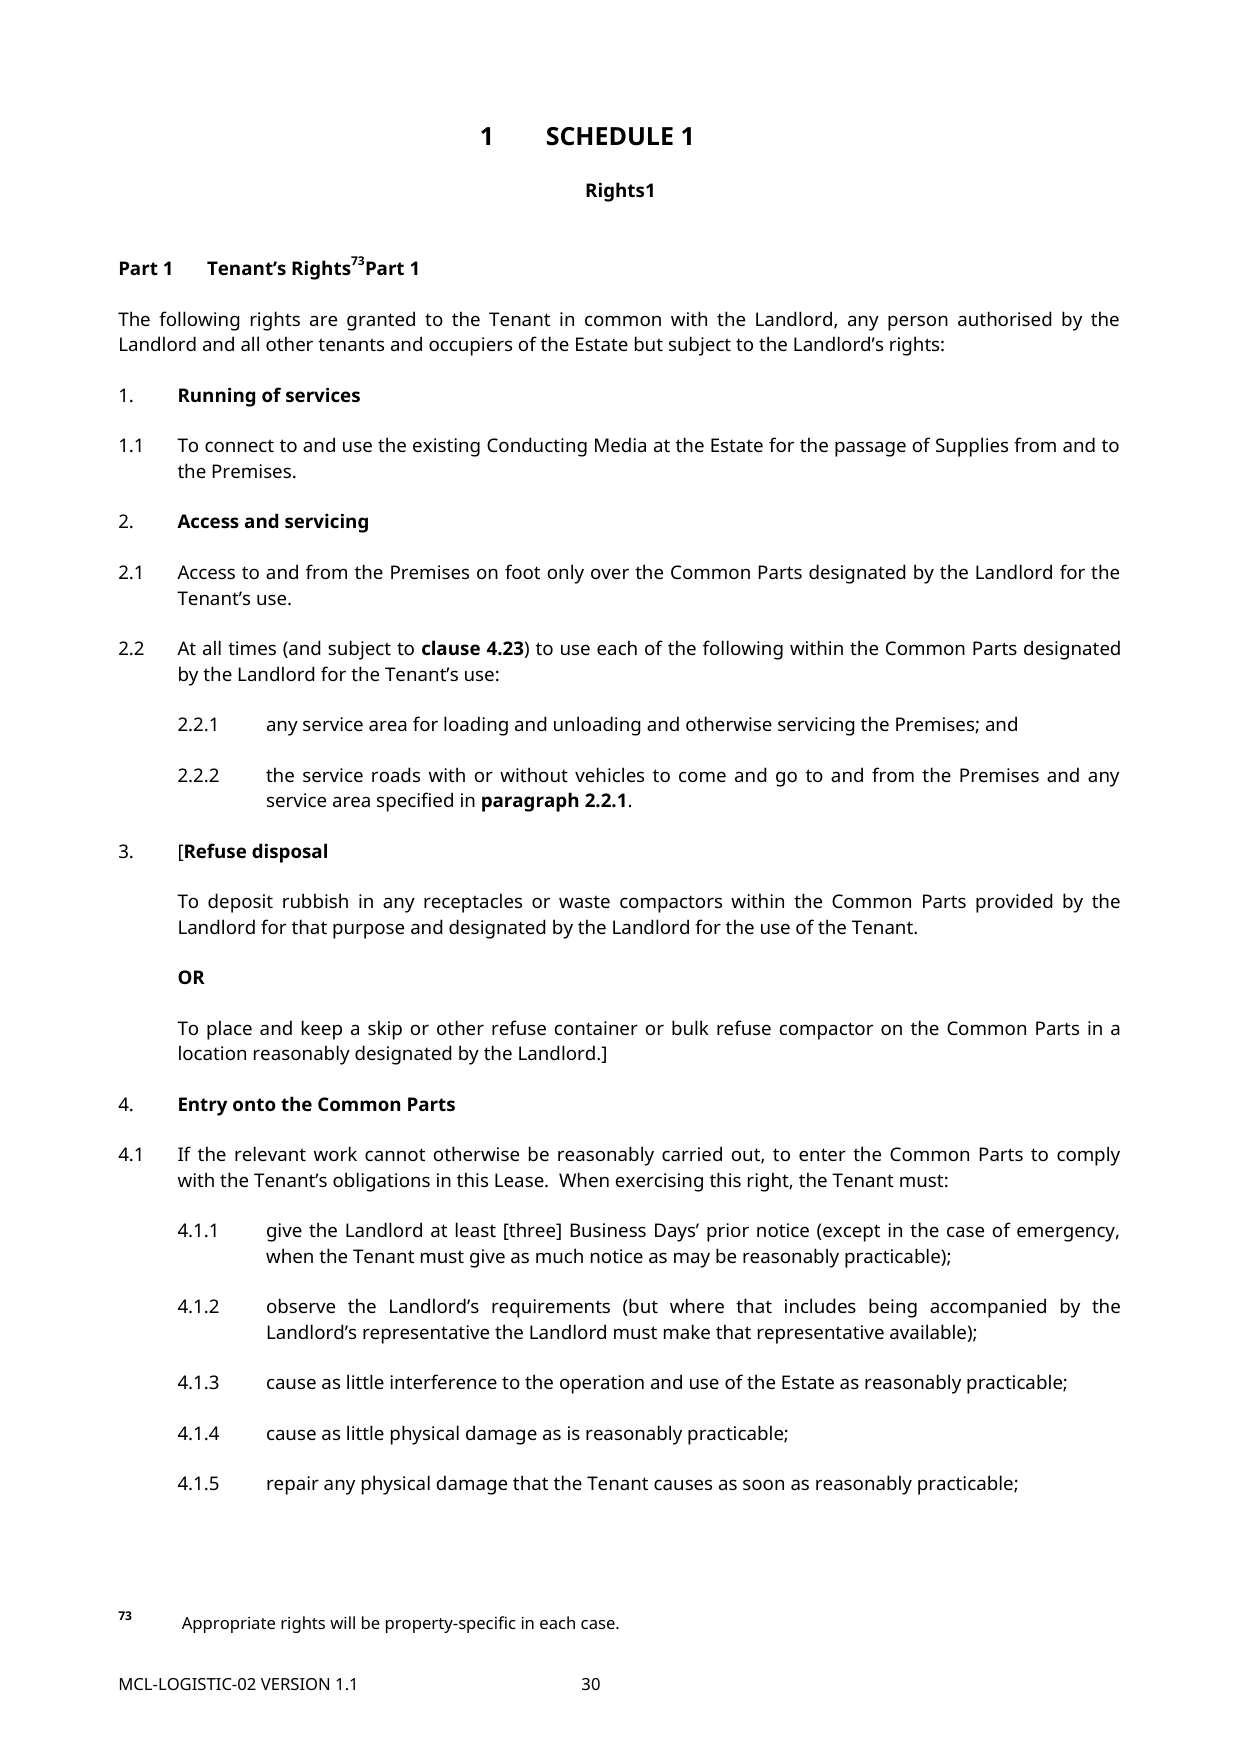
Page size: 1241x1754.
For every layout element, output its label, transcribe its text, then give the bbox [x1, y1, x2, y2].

text At all times (and subject to clause 4.23) to use each of the following within the Common Parts designated by the Landlord for the Tenant’s use: [118, 635, 1122, 686]
text To connect to and use the existing Conducting Media at the Estate for the passage of Supplies from and to the Premises. [118, 433, 1122, 484]
text Entry onto the Common Parts [118, 1091, 1122, 1117]
text Access to and from the Premises on foot only over the Common Parts designated by the Landlord for the Tenant’s use. [118, 559, 1122, 610]
text SCHEDULE 1 [59, 118, 1122, 152]
text repair any physical damage that the Tenant causes as soon as reasonably practicable; [177, 1471, 1122, 1496]
text If the relevant work cannot otherwise be reasonably carried out, to enter the Common Parts to comply with the Tenant’s obligations in this Lease. When exercising this right, the Tenant must: [118, 1142, 1122, 1193]
text cause as little interference to the operation and use of the Estate as reasonably practicable; [177, 1370, 1122, 1395]
text observe the Landlord’s requirements (but where that includes being accompanied by the Landlord’s representative the Landlord must make that representative available); [177, 1294, 1122, 1345]
text The following rights are granted to the Tenant in common with the Landlord, any person authorised by the Landlord and all other tenants and occupiers of the Estate but subject to the Landlord’s rights: [118, 306, 1122, 357]
list Running of services [118, 382, 1122, 408]
text Access and servicing [118, 509, 1122, 534]
text [Refuse disposal [118, 838, 1122, 863]
text any service area for loading and unloading and otherwise servicing the Premises; and [177, 711, 1122, 737]
text cause as little physical damage as is reasonably practicable; [177, 1420, 1122, 1446]
text To deposit rubbish in any receptacles or waste compactors within the Common Parts provided by the Landlord for that purpose and designated by the Landlord for the use of the Tenant. [177, 888, 1122, 939]
text the service roads with or without vehicles to come and go to and from the Premises and any service area specified in paragraph 2.2.1. [177, 762, 1122, 813]
text To place and keep a skip or other refuse container or bulk refuse compactor on the Common Parts in a location reasonably designated by the Landlord.] [177, 1015, 1122, 1066]
text OR [177, 964, 1122, 990]
text give the Landlord at least [three] Business Days’ prior notice (except in the case of emergency, when the Tenant must give as much notice as may be reasonably practicable); [177, 1218, 1122, 1269]
